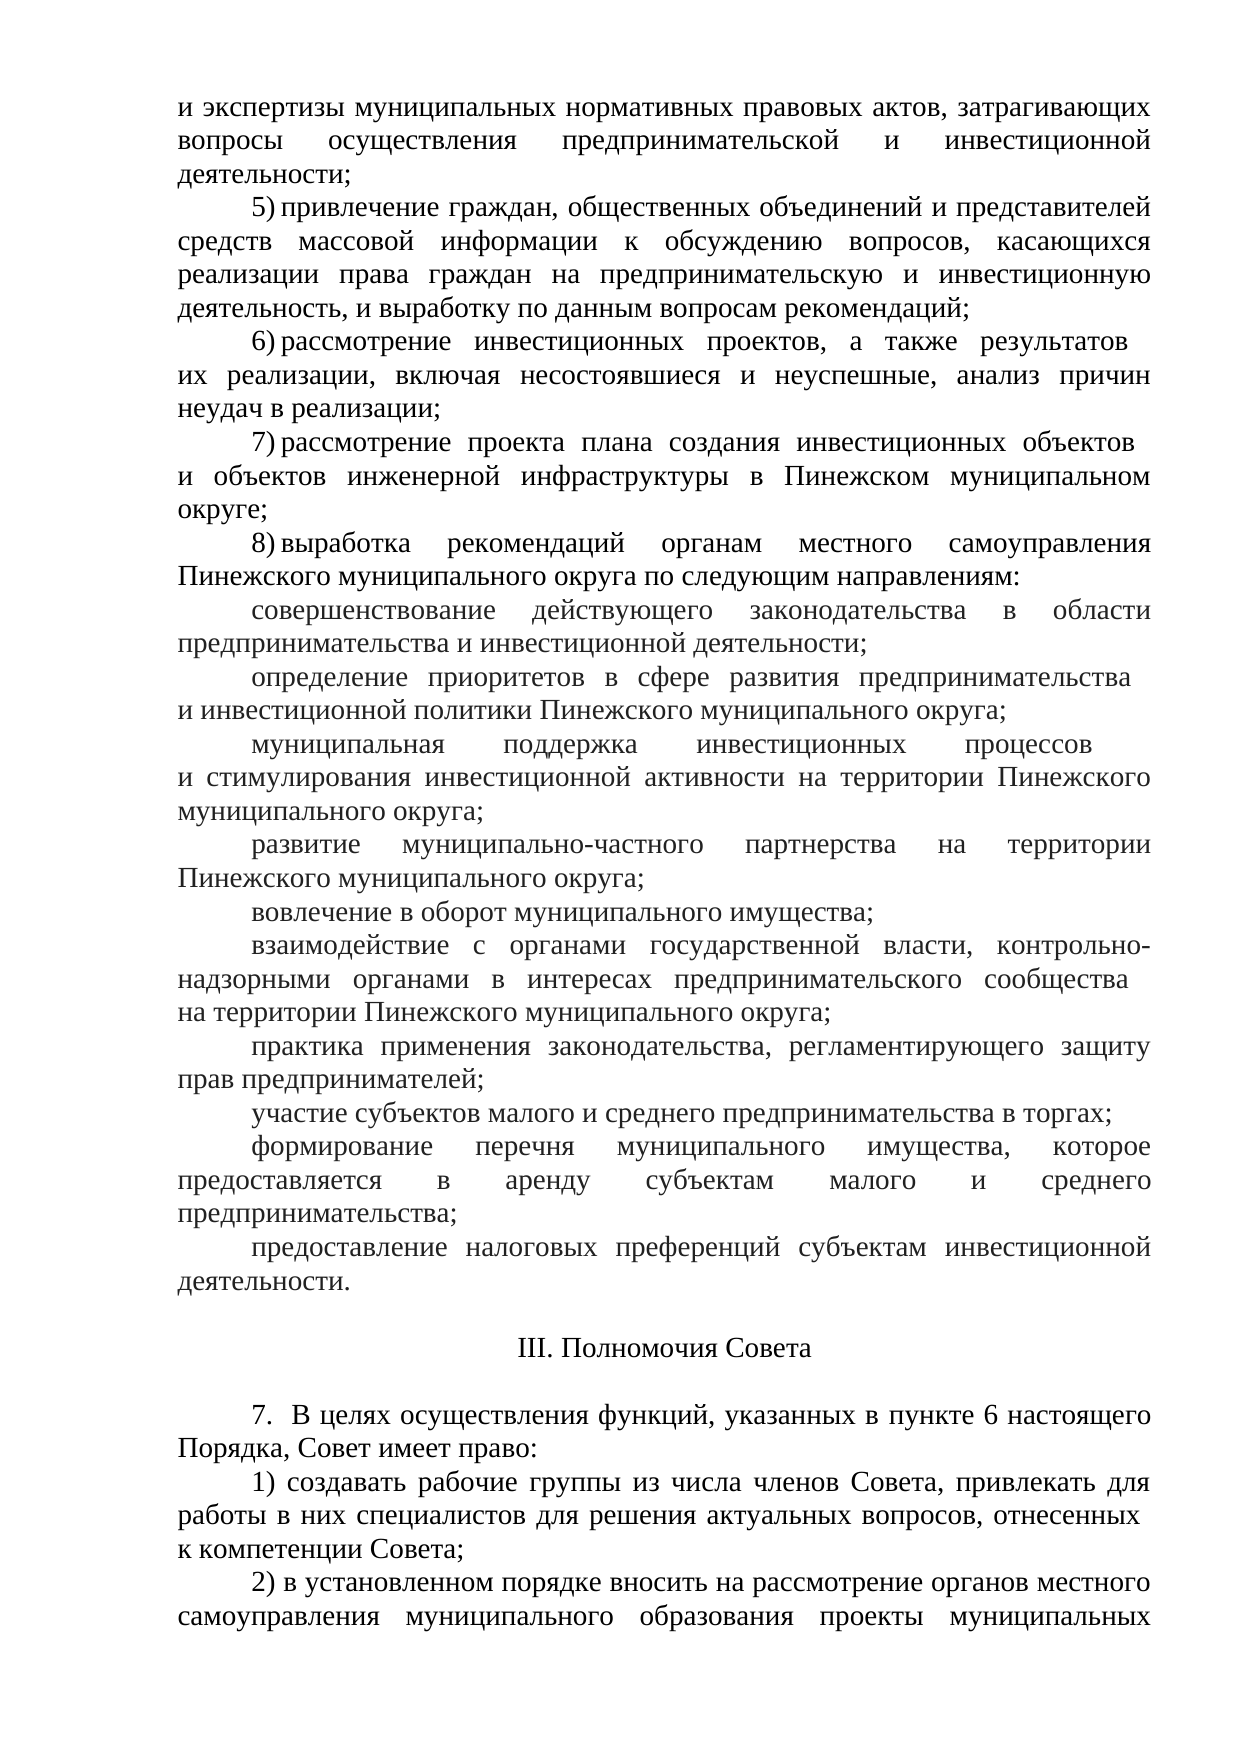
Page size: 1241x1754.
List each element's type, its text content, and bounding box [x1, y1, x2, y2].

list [177, 89, 1152, 189]
text формирование перечня муниципального имущества, которое предоставляется в аренду субъектам малого и среднего предпринимательства; [177, 1128, 1152, 1229]
text определение приоритетов в сфере развития предпринимательства и инвестиционной политики Пинежского муниципального округа; [177, 659, 1152, 726]
text практика применения законодательства, регламентирующего защиту прав предпринимателей; [177, 1028, 1152, 1095]
text участие субъектов малого и среднего предпринимательства в торгах; [213, 1095, 1152, 1128]
text вовлечение в оборот муниципального имущества; [213, 894, 1152, 927]
text III. Полномочия Совета [177, 1330, 1152, 1363]
list рассмотрение проекта плана создания инвестиционных объектов и объектов инженерной инфраструктуры в Пинежском муниципальном округе; [177, 424, 1152, 525]
list привлечение граждан, общественных объединений и представителей средств массовой информации к обсуждению вопросов, касающихся реализации права граждан на предпринимательскую и инвестиционную деятельность, и выработку по данным вопросам рекомендаций; [177, 189, 1152, 323]
text предоставление налоговых преференций субъектам инвестиционной деятельности. [177, 1229, 1152, 1296]
text 1) создавать рабочие группы из числа членов Совета, привлекать для работы в них специалистов для решения актуальных вопросов, отнесенных к компетенции Совета; [177, 1464, 1152, 1564]
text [177, 1564, 1152, 1632]
text взаимодействие с органами государственной власти, контрольно-надзорными органами в интересах предпринимательского сообщества на территории Пинежского муниципального округа; [177, 927, 1152, 1028]
list рассмотрение инвестиционных проектов, а также результатов их реализации, включая несостоявшиеся и неуспешные, анализ причин неудач в реализации; [177, 323, 1152, 424]
text совершенствование действующего законодательства в области предпринимательства и инвестиционной деятельности; [177, 592, 1152, 659]
text развитие муниципально-частного партнерства на территории Пинежского муниципального округа; [177, 827, 1152, 894]
text 7. В целях осуществления функций, указанных в пункте 6 настоящего Порядка, Совет имеет право: [177, 1397, 1152, 1464]
text муниципальная поддержка инвестиционных процессов и стимулирования инвестиционной активности на территории Пинежского муниципального округа; [177, 726, 1152, 827]
list выработка рекомендаций органам местного самоуправления Пинежского муниципального округа по следующим направлениям: [177, 525, 1152, 592]
